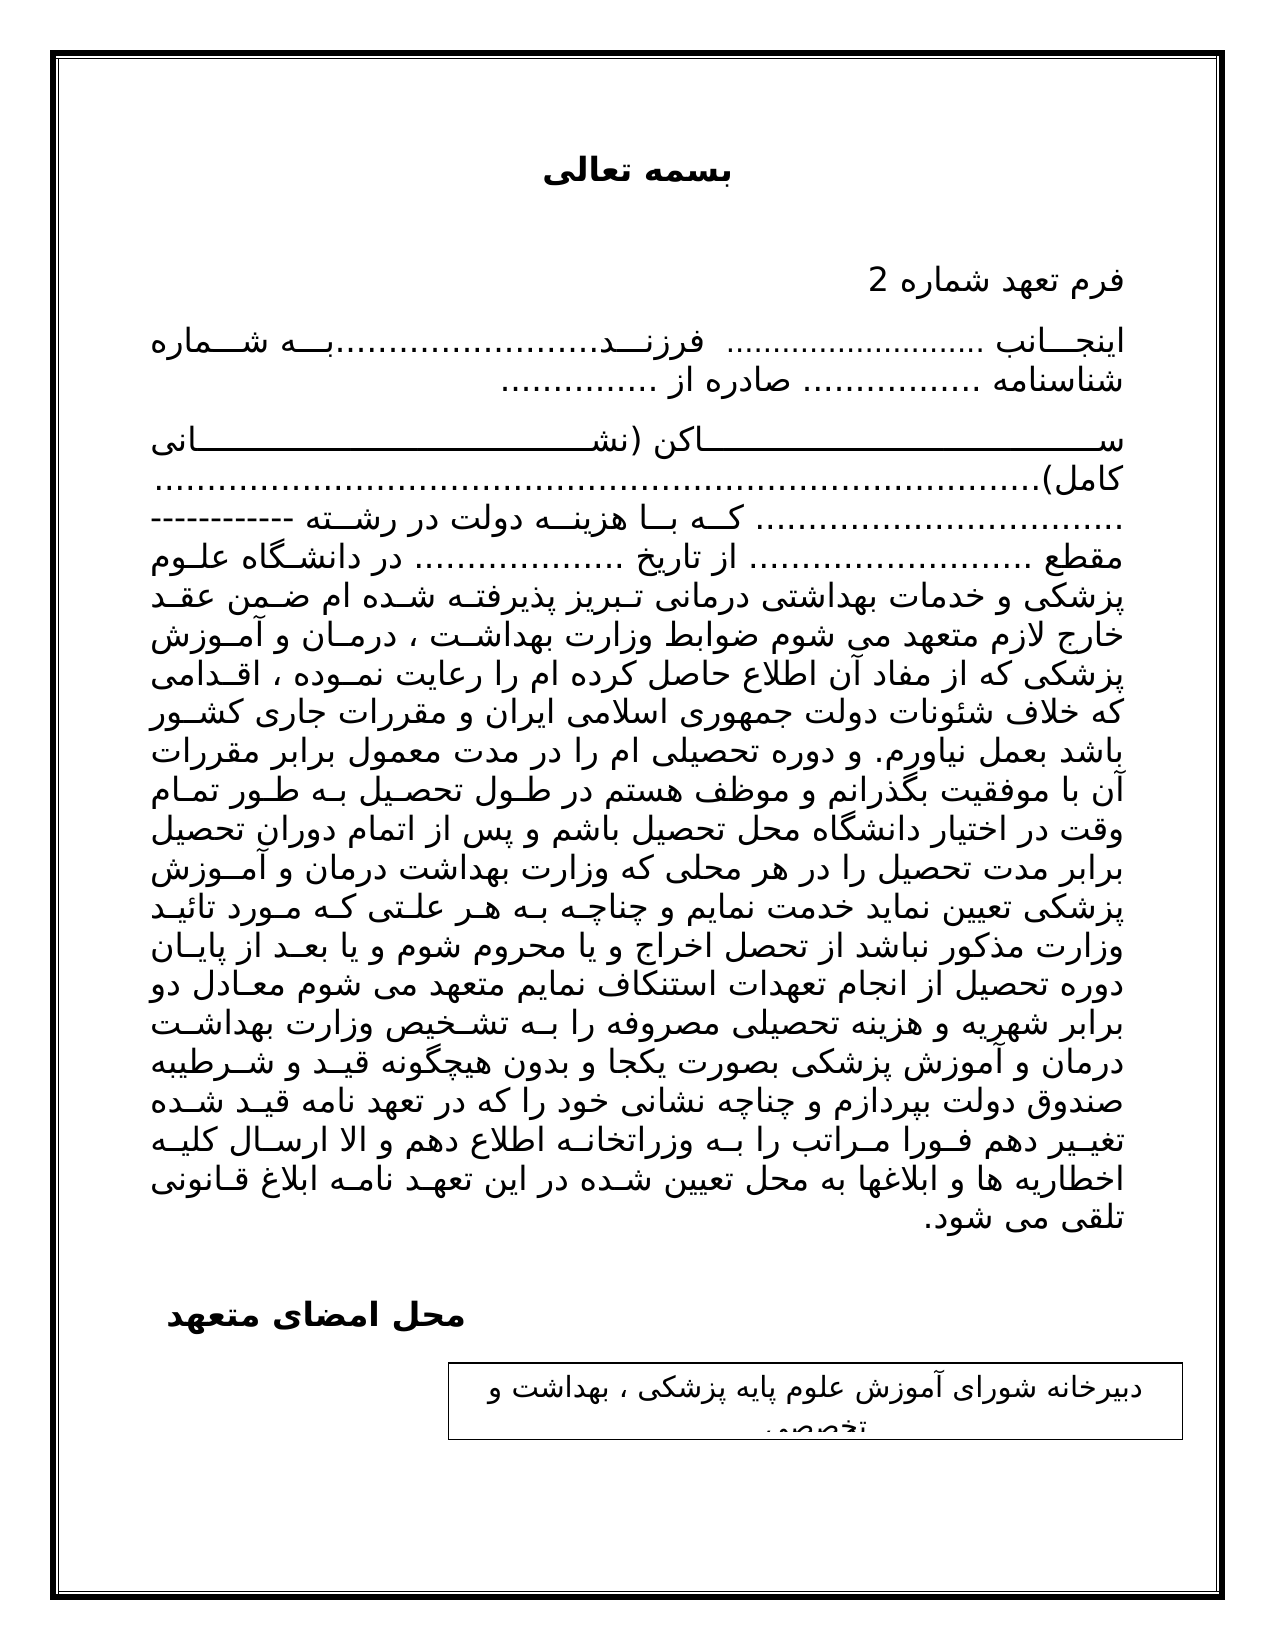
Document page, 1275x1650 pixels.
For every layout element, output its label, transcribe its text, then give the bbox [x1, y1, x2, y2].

text ساکن (نشانی کامل)....................................................................................................................... که با هزینه دولت در رشته ------------ مقطع ........................... از تاریخ .................... در دانشگاه علوم پزشکی و خدمات بهداشتی درمانی تبریز پذیرفته شده ام ضمن عقد خارج لازم متعهد می شوم ضوابط وزارت بهداشت ، درمان و آموزش پزشکی که از مفاد آن اطلاع حاصل کرده ام را رعایت نموده ، اقدامی که خلاف شئونات دولت جمهوری اسلامی ایران و مقررات جاری کشور باشد بعمل نیاورم. و دوره تحصیلی ام را در مدت معمول برابر مقررات آن با موفقیت بگذرانم و موظف هستم در طول تحصیل به طور تمام وقت در اختیار دانشگاه محل تحصیل باشم و پس از اتمام دوران تحصیل برابر مدت تحصیل را در هر محلی که وزارت بهداشت درمان و آموزش پزشکی تعیین نماید خدمت نمایم و چناچه به هر علتی که مورد تائید وزارت مذکور نباشد از تحصل اخراج و یا محروم شوم و یا بعد از پایان دوره تحصیل از انجام تعهدات استنکاف نمایم متعهد می شوم معادل دو برابر شهریه و هزینه تحصیلی مصروفه را به تشخیص وزارت بهداشت درمان و آموزش پزشکی بصورت یکجا و بدون هیچگونه قید و شرطیبه صندوق دولت بپردازم و چناچه نشانی خود را که در تعهد نامه قید شده تغییر دهم فورا مراتب را به وزراتخانه اطلاع دهم و الا ارسال کلیه اخطاریه ها و ابلاغها به محل تعیین شده در این تعهد نامه ابلاغ قانونی تلقی می شود. [150, 421, 1125, 1237]
text بسمه تعالی [150, 150, 1125, 189]
text اینجانب ............................ فرزند.........................به شماره شناسنامه ................. صادره از ............... [150, 321, 1125, 399]
text فرم تعهد شماره 2 [150, 261, 1125, 299]
